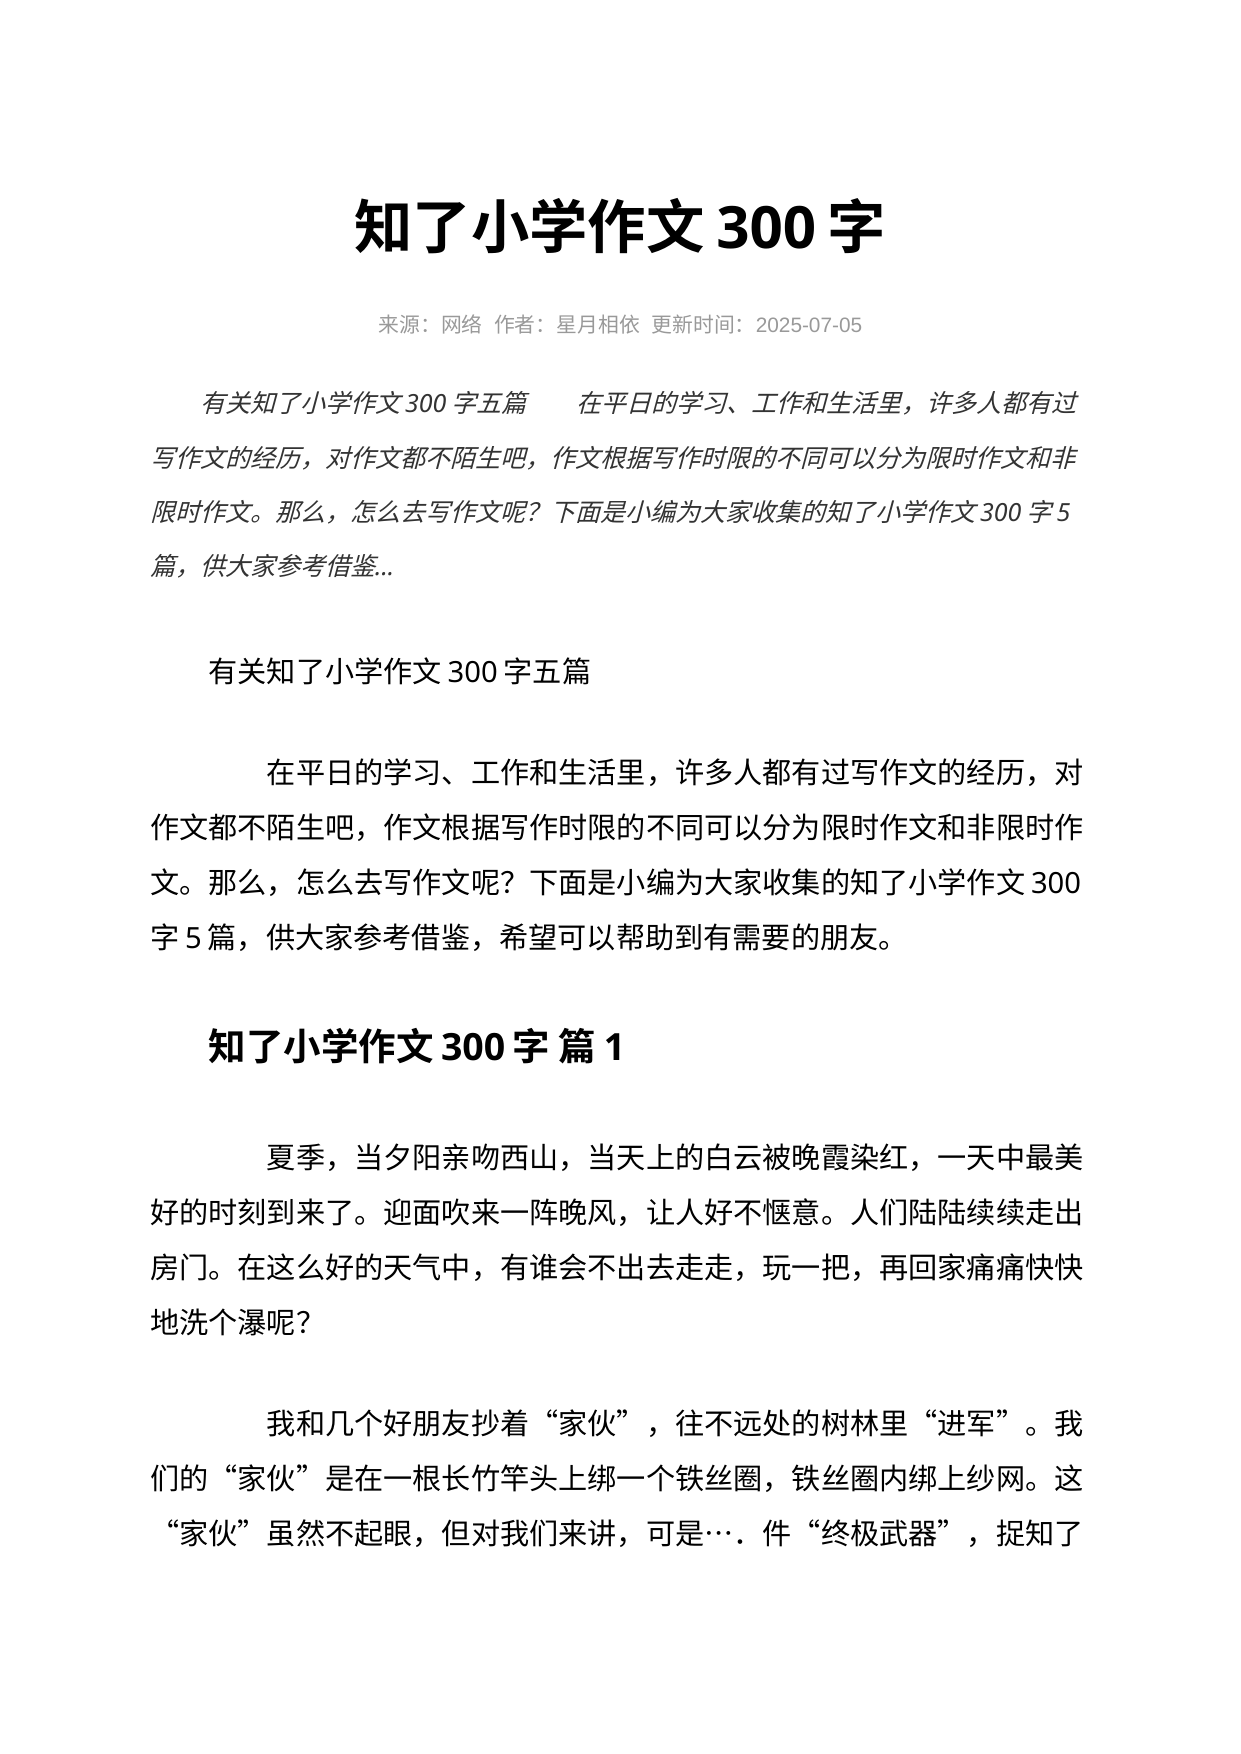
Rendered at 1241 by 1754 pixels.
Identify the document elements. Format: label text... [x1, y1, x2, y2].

text 在平日的学习、工作和生活里，许多人都有过写作文的经历，对作文都不陌生吧，作文根据写作时限的不同可以分为限时作文和非限时作文。那么，怎么去写作文呢？下面是小编为大家收集的知了小学作文300字5篇，供大家参考借鉴，希望可以帮助到有需要的朋友。 [150, 750, 1090, 957]
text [150, 1401, 1090, 1553]
text 有关知了小学作文300字五篇 [150, 648, 1090, 691]
text 知了小学作文300字 篇1 [150, 1017, 1090, 1071]
subtitle 知了小学作文300字 [150, 181, 1090, 266]
text 来源：网络 作者：星月相依 更新时间：2025-07-05 [150, 313, 1090, 337]
text 有关知了小学作文300字五篇 在平日的学习、工作和生活里，许多人都有过写作文的经历，对作文都不陌生吧，作文根据写作时限的不同可以分为限时作文和非限时作文。那么，怎么去写作文呢？下面是小编为大家收集的知了小学作文300字5篇，供大家参考借鉴... [150, 384, 1090, 583]
text 夏季，当夕阳亲吻西山，当天上的白云被晚霞染红，一天中最美好的时刻到来了。迎面吹来一阵晚风，让人好不惬意。人们陆陆续续走出房门。在这么好的天气中，有谁会不出去走走，玩一把，再回家痛痛快快地洗个瀑呢？ [150, 1134, 1090, 1341]
